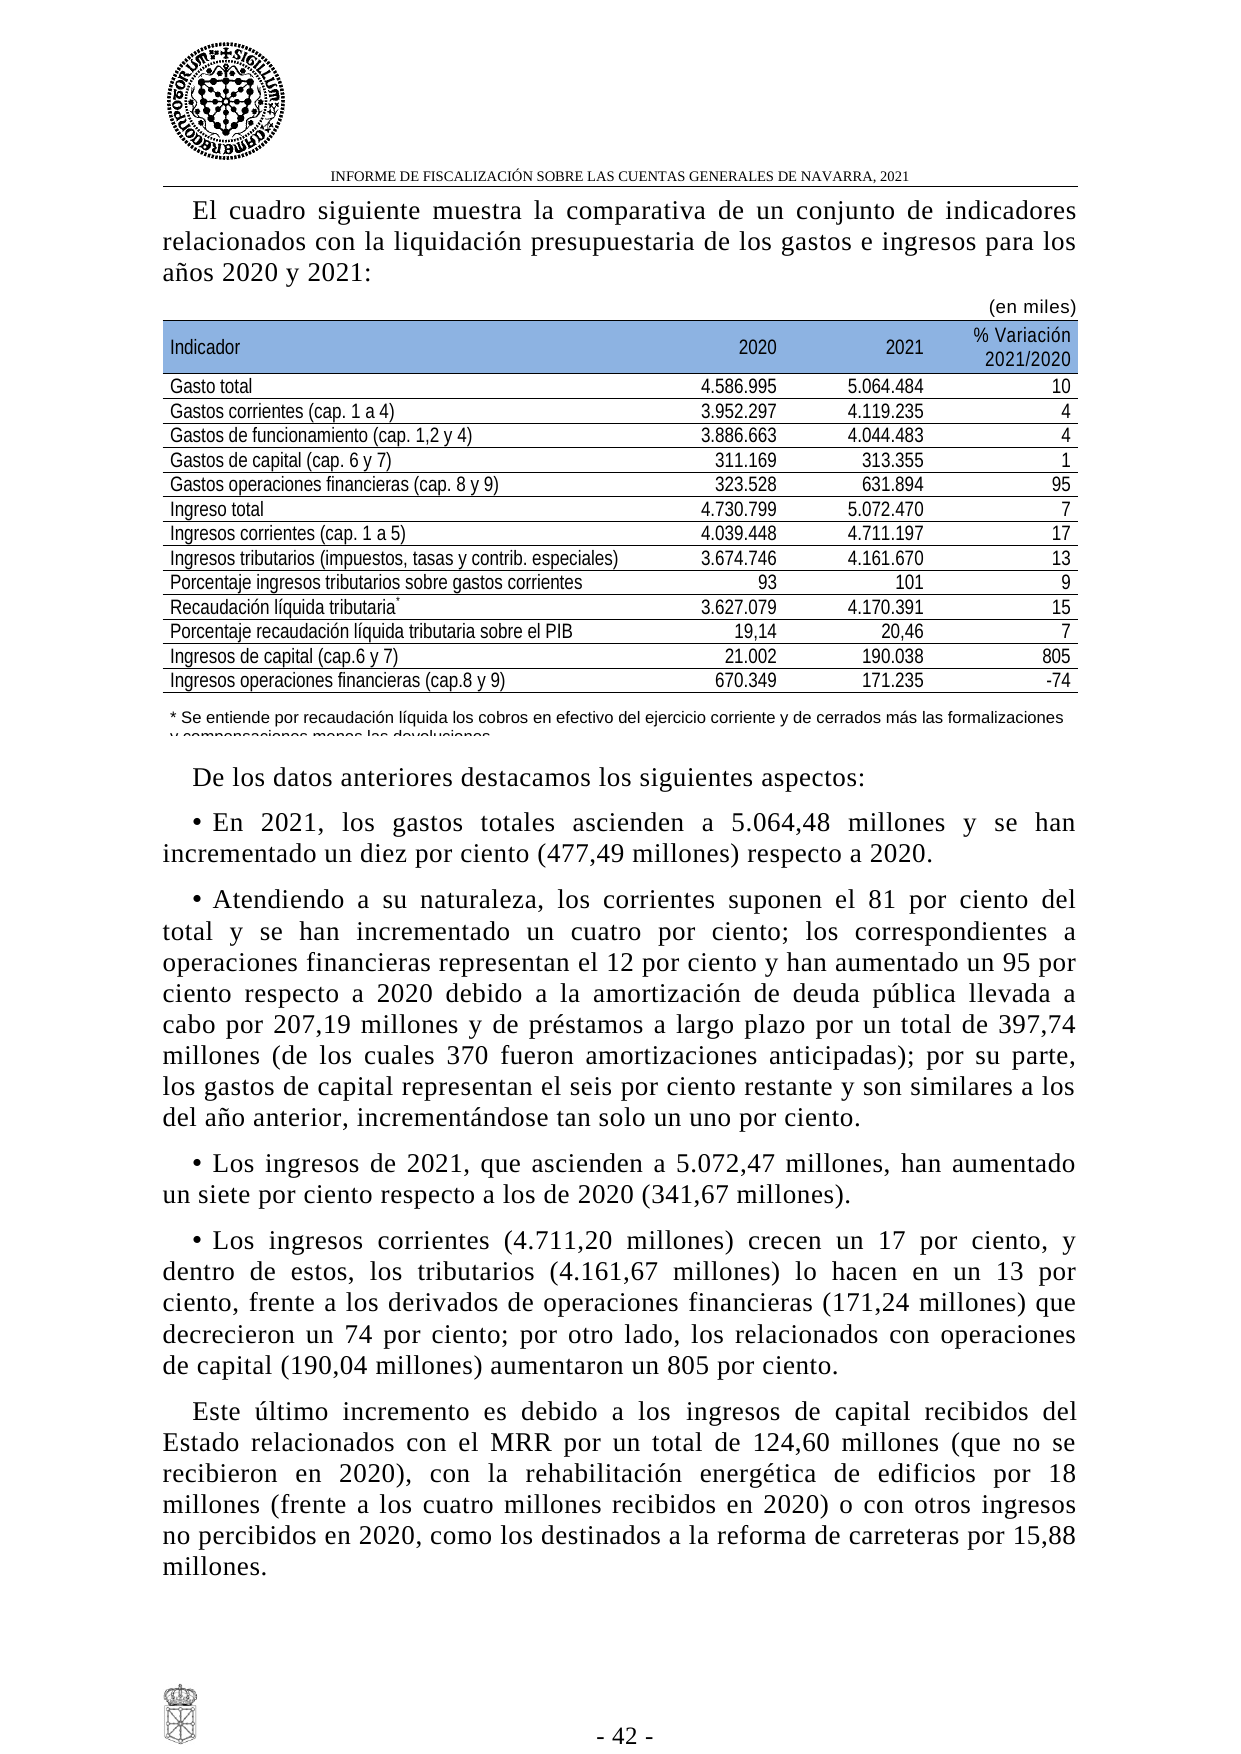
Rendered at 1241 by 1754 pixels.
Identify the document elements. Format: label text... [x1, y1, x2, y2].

table_cell 4.711.197 [784, 522, 931, 545]
table_cell * Se entiende por recaudación líquida los cobros en efectivo del ejercicio corriente y de cerrados más las formalizaciones y compensaciones menos las devoluciones. [163, 693, 1078, 736]
table_cell Gastos corrientes (cap. 1 a 4) [163, 399, 637, 423]
table_cell 4.161.670 [784, 546, 931, 570]
table_cell Ingresos de capital (cap.6 y 7) [163, 644, 637, 668]
table_cell 19,14 [637, 620, 784, 643]
table_cell Porcentaje ingresos tributarios sobre gastos corrientes [163, 571, 637, 594]
table_cell 95 [931, 473, 1078, 496]
table_cell 7 [931, 497, 1078, 521]
table_cell 4 [931, 399, 1078, 423]
table_cell 7 [931, 620, 1078, 643]
table_cell Ingresos operaciones financieras (cap.8 y 9) [163, 669, 637, 692]
table_cell Ingresos corrientes (cap. 1 a 5) [163, 522, 637, 545]
table_cell 13 [931, 546, 1078, 570]
text Este último incremento es debido a los ingresos de capital recibidos del Estado relacionados con el MRR por un total de 124,60 millones (que no se recibieron en 2020), con la rehabilitación energética de edificios por 18 millones (frente a los cuatro millones recibidos en 2020) o con otros ingresos no percibidos en 2020, como los destinados a la reforma de carreteras por 15,88 millones. [162, 1394, 1078, 1581]
list Los ingresos de 2021, que ascienden a 5.072,47 millones, han aumentado un siete por ciento respecto a los de 2020 (341,67 millones). [162, 1147, 1078, 1209]
list En 2021, los gastos totales ascienden a 5.064,48 millones y se han incrementado un diez por ciento (477,49 millones) respecto a 2020. [162, 806, 1078, 869]
table_cell Gastos operaciones financieras (cap. 8 y 9) [163, 473, 637, 496]
table_cell 4.170.391 [784, 595, 931, 619]
table_cell 2021 [784, 321, 931, 373]
table_cell 171.235 [784, 669, 931, 692]
table_cell 4.044.483 [784, 424, 931, 447]
table_cell 4.730.799 [637, 497, 784, 521]
table_cell Gastos de funcionamiento (cap. 1,2 y 4) [163, 424, 637, 447]
table_cell Ingreso total [163, 497, 637, 521]
table_cell Ingresos tributarios (impuestos, tasas y contrib. especiales) [163, 546, 637, 570]
table_cell 93 [637, 571, 784, 594]
table_cell 101 [784, 571, 931, 594]
list Atendiendo a su naturaleza, los corrientes suponen el 81 por ciento del total y se han incrementado un cuatro por ciento; los correspondientes a operaciones financieras representan el 12 por ciento y han aumentado un 95 por ciento respecto a 2020 debido a la amortización de deuda pública llevada a cabo por 207,19 millones y de préstamos a largo plazo por un total de 397,74 millones (de los cuales 370 fueron amortizaciones anticipadas); por su parte, los gastos de capital representan el seis por ciento restante y son similares a los del año anterior, incrementándose tan solo un uno por ciento. [162, 883, 1078, 1133]
table_cell -74 [931, 669, 1078, 692]
table_cell 190.038 [784, 644, 931, 668]
table_cell 2020 [637, 321, 784, 373]
table_cell 1 [931, 448, 1078, 472]
table_cell 313.355 [784, 448, 931, 472]
table_cell Indicador [163, 321, 637, 373]
table_cell 3.627.079 [637, 595, 784, 619]
table_cell 3.886.663 [637, 424, 784, 447]
picture [162, 1683, 198, 1745]
table_cell 15 [931, 595, 1078, 619]
table_cell 323.528 [637, 473, 784, 496]
table_cell 3.952.297 [637, 399, 784, 423]
table_cell 670.349 [637, 669, 784, 692]
text El cuadro siguiente muestra la comparativa de un conjunto de indicadores relacionados con la liquidación presupuestaria de los gastos e ingresos para los años 2020 y 2021: [162, 194, 1078, 287]
table_cell 21.002 [637, 644, 784, 668]
table_cell 4.039.448 [637, 522, 784, 545]
table_cell 4.586.995 [637, 374, 784, 398]
table_cell 5.064.484 [784, 374, 931, 398]
picture [162, 38, 289, 164]
table_cell 4 [931, 424, 1078, 447]
text De los datos anteriores destacamos los siguientes aspectos: [162, 761, 1078, 792]
table_cell 5.072.470 [784, 497, 931, 521]
table_cell Gastos de capital (cap. 6 y 7) [163, 448, 637, 472]
table_cell 311.169 [637, 448, 784, 472]
table_cell 3.674.746 [637, 546, 784, 570]
table_cell 10 [931, 374, 1078, 398]
table_cell 4.119.235 [784, 399, 931, 423]
table_cell 20,46 [784, 620, 931, 643]
table_cell 17 [931, 522, 1078, 545]
table_cell 631.894 [784, 473, 931, 496]
table_header (en miles) [163, 294, 1078, 320]
table_cell Recaudación líquida tributaria* [163, 595, 637, 619]
table_cell % Variación 2021/2020 [931, 321, 1078, 373]
table_cell Gasto total [163, 374, 637, 398]
list Los ingresos corrientes (4.711,20 millones) crecen un 17 por ciento, y dentro de estos, los tributarios (4.161,67 millones) lo hacen en un 13 por ciento, frente a los derivados de operaciones financieras (171,24 millones) que decrecieron un 74 por ciento; por otro lado, los relacionados con operaciones de capital (190,04 millones) aumentaron un 805 por ciento. [162, 1224, 1078, 1380]
table_cell Porcentaje recaudación líquida tributaria sobre el PIB [163, 620, 637, 643]
table_cell 805 [931, 644, 1078, 668]
table_cell 9 [931, 571, 1078, 594]
